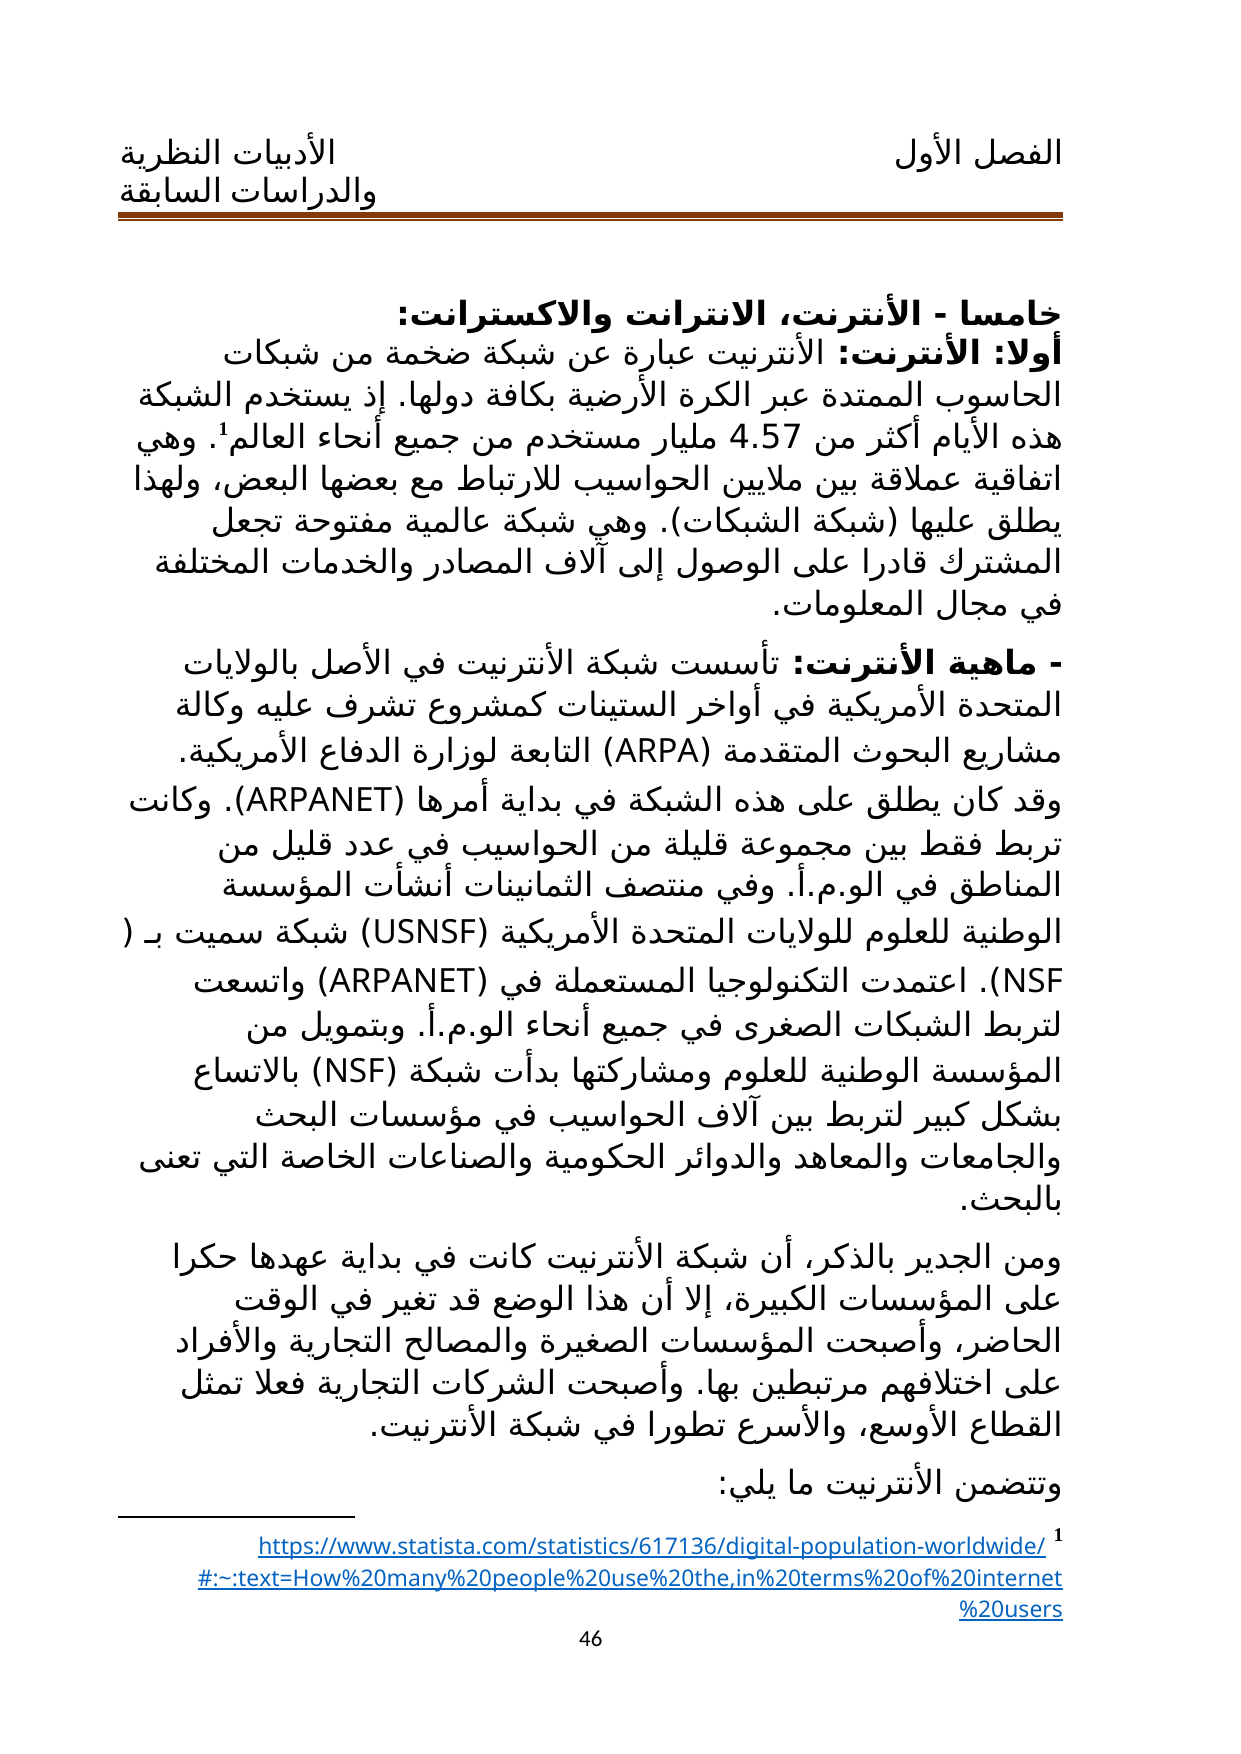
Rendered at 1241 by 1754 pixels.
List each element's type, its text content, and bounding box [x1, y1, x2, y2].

text خامسا - الأنترنت، الانترانت والاكسترانت: [118, 294, 1063, 333]
text وتتضمن الأنترنيت ما يلي: [118, 1464, 1063, 1503]
text ومن الجدير بالذكر، أن شبكة الأنترنيت كانت في بداية عهدها حكرا على المؤسسات الكبيرة، إلا أن هذا الوضع قد تغير في الوقت الحاضر، وأصبحت المؤسسات الصغيرة والمصالح التجارية والأفراد على اختلافهم مرتبطين بها. وأصبحت الشركات التجارية فعلا تمثل القطاع الأوسع، والأسرع تطورا في شبكة الأنترنيت. [118, 1238, 1063, 1444]
text - ماهية الأنترنت: تأسست شبكة الأنترنيت في الأصل بالولايات المتحدة الأمريكية في أواخر الستينات كمشروع تشرف عليه وكالة مشاريع البحوث المتقدمة (ARPA) التابعة لوزارة الدفاع الأمريكية. وقد كان يطلق على هذه الشبكة في بداية أمرها (ARPANET). وكانت تربط فقط بين مجموعة قليلة من الحواسيب في عدد قليل من المناطق في الو.م.أ. وفي منتصف الثمانينات أنشأت المؤسسة الوطنية للعلوم للولايات المتحدة الأمريكية (USNSF) شبكة سميت بـ (NSF). اعتمدت التكنولوجيا المستعملة في (ARPANET) واتسعت لتربط الشبكات الصغرى في جميع أنحاء الو.م.أ. وبتمويل من المؤسسة الوطنية للعلوم ومشاركتها بدأت شبكة (NSF) بالاتساع بشكل كبير لتربط بين آلاف الحواسيب في مؤسسات البحث والجامعات والمعاهد والدوائر الحكومية والصناعات الخاصة التي تعنى بالبحث. [118, 643, 1063, 1218]
text أولا: الأنترنت: الأنترنيت عبارة عن شبكة ضخمة من شبكات الحاسوب الممتدة عبر الكرة الأرضية بكافة دولها. إذ يستخدم الشبكة هذه الأيام أكثر من 4.57 مليار مستخدم من جميع أنحاء العالم. وهي اتفاقية عملاقة بين ملايين الحواسيب للارتباط مع بعضها البعض، ولهذا يطلق عليها (شبكة الشبكات). وهي شبكة عالمية مفتوحة تجعل المشترك قادرا على الوصول إلى آلاف المصادر والخدمات المختلفة في مجال المعلومات. [118, 333, 1063, 624]
